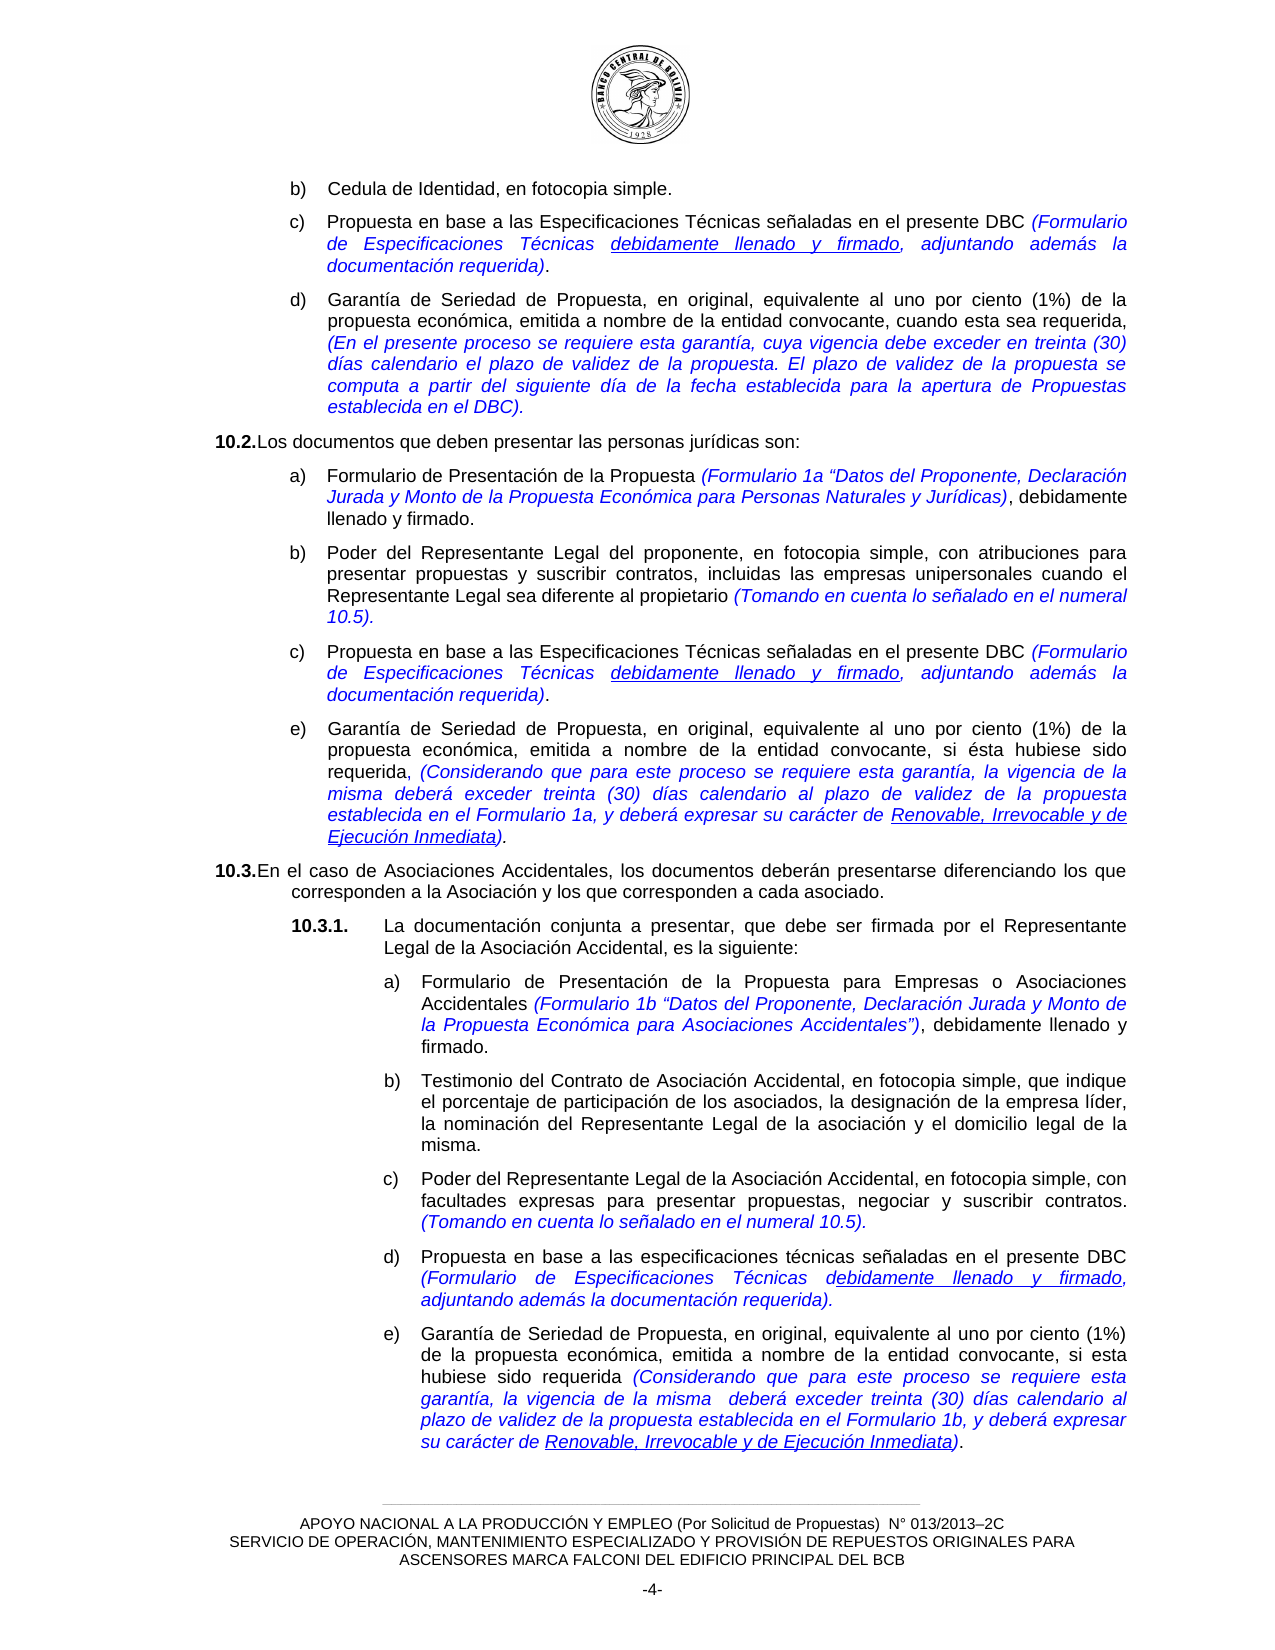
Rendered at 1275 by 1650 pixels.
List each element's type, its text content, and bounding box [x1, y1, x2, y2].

subtitle En el caso de Asociaciones Accidentales, los documentos deberán presentarse diferenciando los que corresponden a la Asociación y los que corresponden a cada asociado. [215, 859, 1127, 903]
picture [591, 45, 690, 144]
subtitle Propuesta en base a las Especificaciones Técnicas señaladas en el presente DBC (Formulario de Especificaciones Técnicas debidamente llenado y firmado, adjuntando además la documentación requerida). [289, 640, 1127, 705]
subtitle Garantía de Seriedad de Propuesta, en original, equivalente al uno por ciento (1%) de la propuesta económica, emitida a nombre de la entidad convocante, si ésta hubiese sido requerida, (Considerando que para este proceso se requiere esta garantía, la vigencia de la misma deberá exceder treinta (30) días calendario al plazo de validez de la propuesta establecida en el Formulario 1a, y deberá expresar su carácter de Renovable, Irrevocable y de Ejecución Inmediata). [290, 718, 1127, 847]
subtitle Los documentos que deben presentar las personas jurídicas son: [215, 430, 1127, 452]
subtitle Propuesta en base a las especificaciones técnicas señaladas en el presente DBC (Formulario de Especificaciones Técnicas debidamente llenado y firmado, adjuntando además la documentación requerida). [383, 1245, 1127, 1310]
subtitle Formulario de Presentación de la Propuesta para Empresas o Asociaciones Accidentales (Formulario 1b “Datos del Proponente, Declaración Jurada y Monto de la Propuesta Económica para Asociaciones Accidentales”), debidamente llenado y firmado. [383, 971, 1127, 1057]
subtitle Poder del Representante Legal de la Asociación Accidental, en fotocopia simple, con facultades expresas para presentar propuestas, negociar y suscribir contratos. (Tomando en cuenta lo señalado en el numeral 10.5). [383, 1168, 1127, 1233]
subtitle Garantía de Seriedad de Propuesta, en original, equivalente al uno por ciento (1%) de la propuesta económica, emitida a nombre de la entidad convocante, cuando esta sea requerida, (En el presente proceso se requiere esta garantía, cuya vigencia debe exceder en treinta (30) días calendario el plazo de validez de la propuesta. El plazo de validez de la propuesta se computa a partir del siguiente día de la fecha establecida para la apertura de Propuestas establecida en el DBC). [290, 288, 1127, 418]
subtitle Testimonio del Contrato de Asociación Accidental, en fotocopia simple, que indique el porcentaje de participación de los asociados, la designación de la empresa líder, la nominación del Representante Legal de la asociación y el domicilio legal de la misma. [384, 1069, 1127, 1156]
subtitle Garantía de Seriedad de Propuesta, en original, equivalente al uno por ciento (1%) de la propuesta económica, emitida a nombre de la entidad convocante, si esta hubiese sido requerida (Considerando que para este proceso se requiere esta garantía, la vigencia de la misma deberá exceder treinta (30) días calendario al plazo de validez de la propuesta establecida en el Formulario 1b, y deberá expresar su carácter de Renovable, Irrevocable y de Ejecución Inmediata). [383, 1323, 1127, 1452]
subtitle Poder del Representante Legal del proponente, en fotocopia simple, con atribuciones para presentar propuestas y suscribir contratos, incluidas las empresas unipersonales cuando el Representante Legal sea diferente al propietario (Tomando en cuenta lo señalado en el numeral 10.5). [289, 542, 1127, 628]
subtitle Propuesta en base a las Especificaciones Técnicas señaladas en el presente DBC (Formulario de Especificaciones Técnicas debidamente llenado y firmado, adjuntando además la documentación requerida). [289, 211, 1127, 276]
subtitle La documentación conjunta a presentar, que debe ser firmada por el Representante Legal de la Asociación Accidental, es la siguiente: [291, 915, 1127, 958]
subtitle Cedula de Identidad, en fotocopia simple. [290, 177, 1127, 199]
